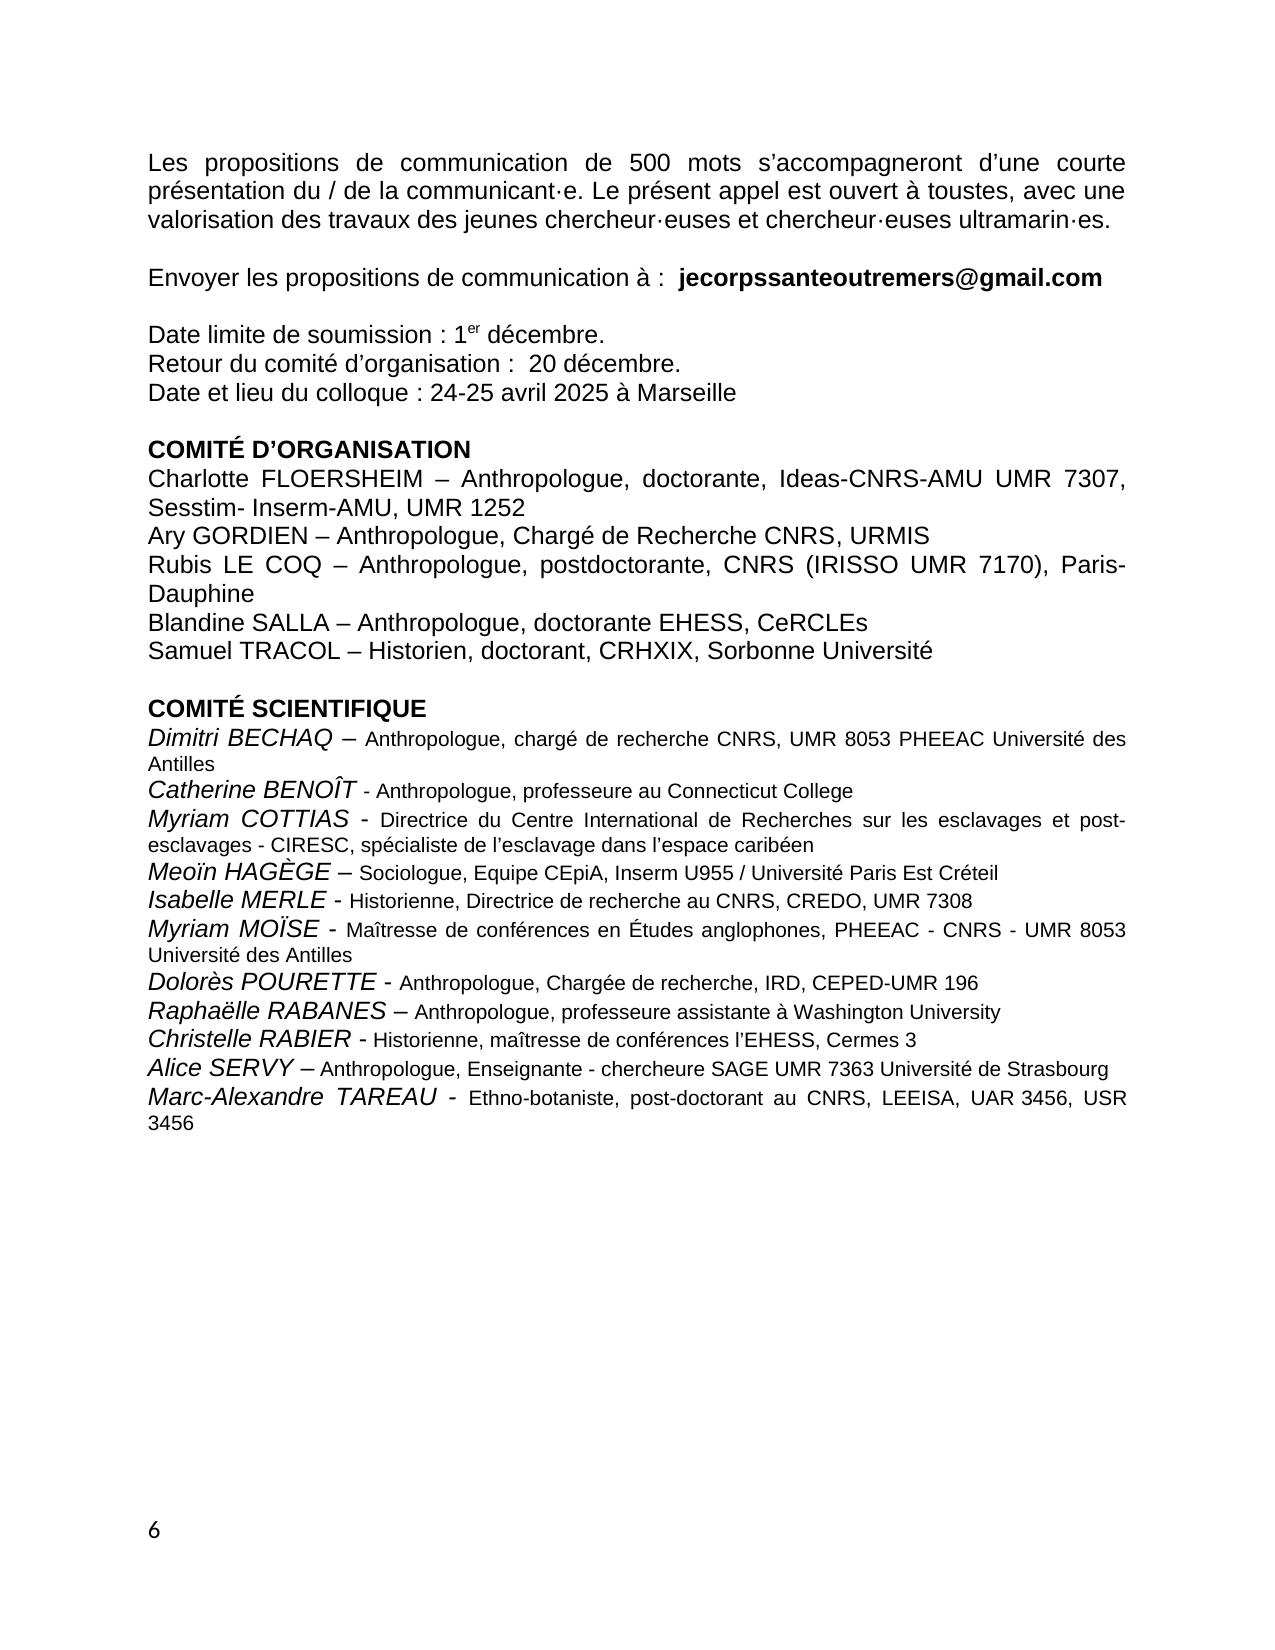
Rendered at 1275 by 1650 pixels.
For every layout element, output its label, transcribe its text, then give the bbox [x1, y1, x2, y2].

text Date limite de soumission : 1er décembre. [148, 320, 1127, 349]
text Retour du comité d’organisation : 20 décembre. [148, 349, 1127, 378]
text COMITÉ D’ORGANISATION [148, 435, 1127, 464]
text Envoyer les propositions de communication à : jecorpssanteoutremers@gmail.com [148, 263, 1127, 291]
text Raphaëlle RABANES – Anthropologue, professeure assistante à Washington University [148, 996, 1127, 1024]
text Les propositions de communication de 500 mots s’accompagneront d’une courte présentation du / de la communicant·e. Le présent appel est ouvert à toustes, avec une valorisation des travaux des jeunes chercheur·euses et chercheur·euses ultramarin·es. [148, 148, 1127, 234]
text Marc-Alexandre TAREAU - Ethno-botaniste, post-doctorant au CNRS, LEEISA, UAR 3456, USR 3456 [148, 1082, 1127, 1135]
text Samuel TRACOL – Historien, doctorant, CRHXIX, Sorbonne Université [148, 636, 1127, 665]
text Isabelle MERLE - Historienne, Directrice de recherche au CNRS, CREDO, UMR 7308 [148, 886, 1127, 914]
text Charlotte FLOERSHEIM – Anthropologue, doctorante, Ideas-CNRS-AMU UMR 7307, Sesstim- Inserm-AMU, UMR 1252 [148, 464, 1127, 521]
text Date et lieu du colloque : 24-25 avril 2025 à Marseille [148, 378, 1127, 406]
text Dolorès POURETTE - Anthropologue, Chargée de recherche, IRD, CEPED-UMR 196 [148, 967, 1127, 996]
text Blandine SALLA – Anthropologue, doctorante EHESS, CeRCLEs [148, 608, 1127, 636]
text Myriam COTTIAS - Directrice du Centre International de Recherches sur les esclavages et post-esclavages - CIRESC, spécialiste de l’esclavage dans l’espace caribéen [148, 804, 1127, 857]
text Catherine BENOÎT - Anthropologue, professeure au Connecticut College [148, 775, 1127, 804]
text Ary GORDIEN – Anthropologue, Chargé de Recherche CNRS, URMIS [148, 521, 1127, 550]
text Christelle RABIER - Historienne, maîtresse de conférences l’EHESS, Cermes 3 [148, 1024, 1127, 1053]
text Meoïn HAGÈGE – Sociologue, Equipe CEpiA, Inserm U955 / Université Paris Est Créteil [148, 857, 1127, 886]
text Dimitri BECHAQ – Anthropologue, chargé de recherche CNRS, UMR 8053 PHEEAC Université des Antilles [148, 723, 1127, 775]
text Alice SERVY – Anthropologue, Enseignante - chercheure SAGE UMR 7363 Université de Strasbourg [148, 1053, 1127, 1082]
text Myriam MOÏSE - Maîtresse de conférences en Études anglophones, PHEEAC - CNRS - UMR 8053 Université des Antilles [148, 914, 1127, 967]
text COMITÉ SCIENTIFIQUE [148, 694, 1127, 723]
text Rubis LE COQ – Anthropologue, postdoctorante, CNRS (IRISSO UMR 7170), Paris-Dauphine [148, 550, 1127, 608]
